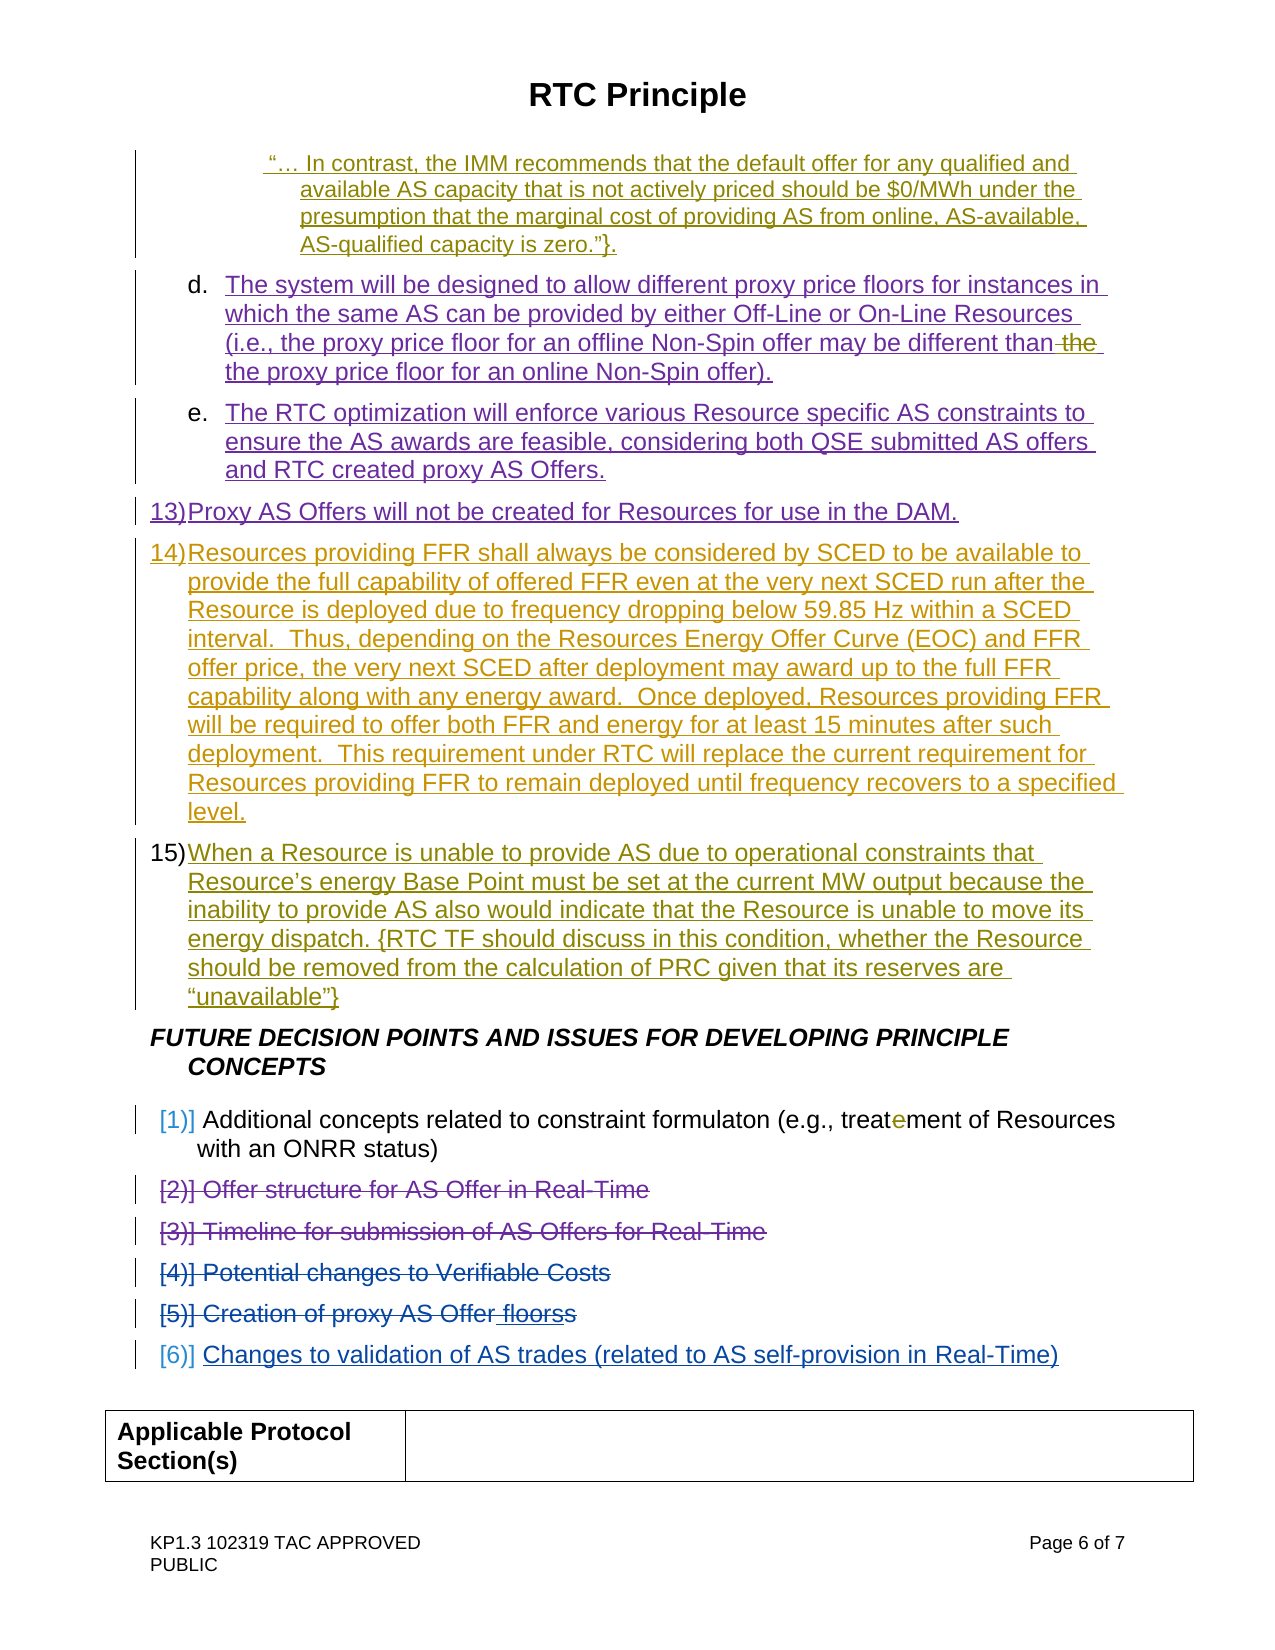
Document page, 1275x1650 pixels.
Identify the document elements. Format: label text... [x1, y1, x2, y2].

table_header [406, 1411, 1193, 1481]
list Additional concepts related to constraint formulaton (e.g., treatment of Resources with an ONRR status) [159, 1105, 1125, 1163]
list 15) [150, 838, 1125, 1010]
subtitle Future Decision Points and Issues for Developing Principle Concepts [150, 1023, 1125, 1080]
list e. [187, 398, 1125, 484]
list d. [187, 270, 1125, 385]
table_header Applicable Protocol Section(s) [106, 1411, 405, 1481]
